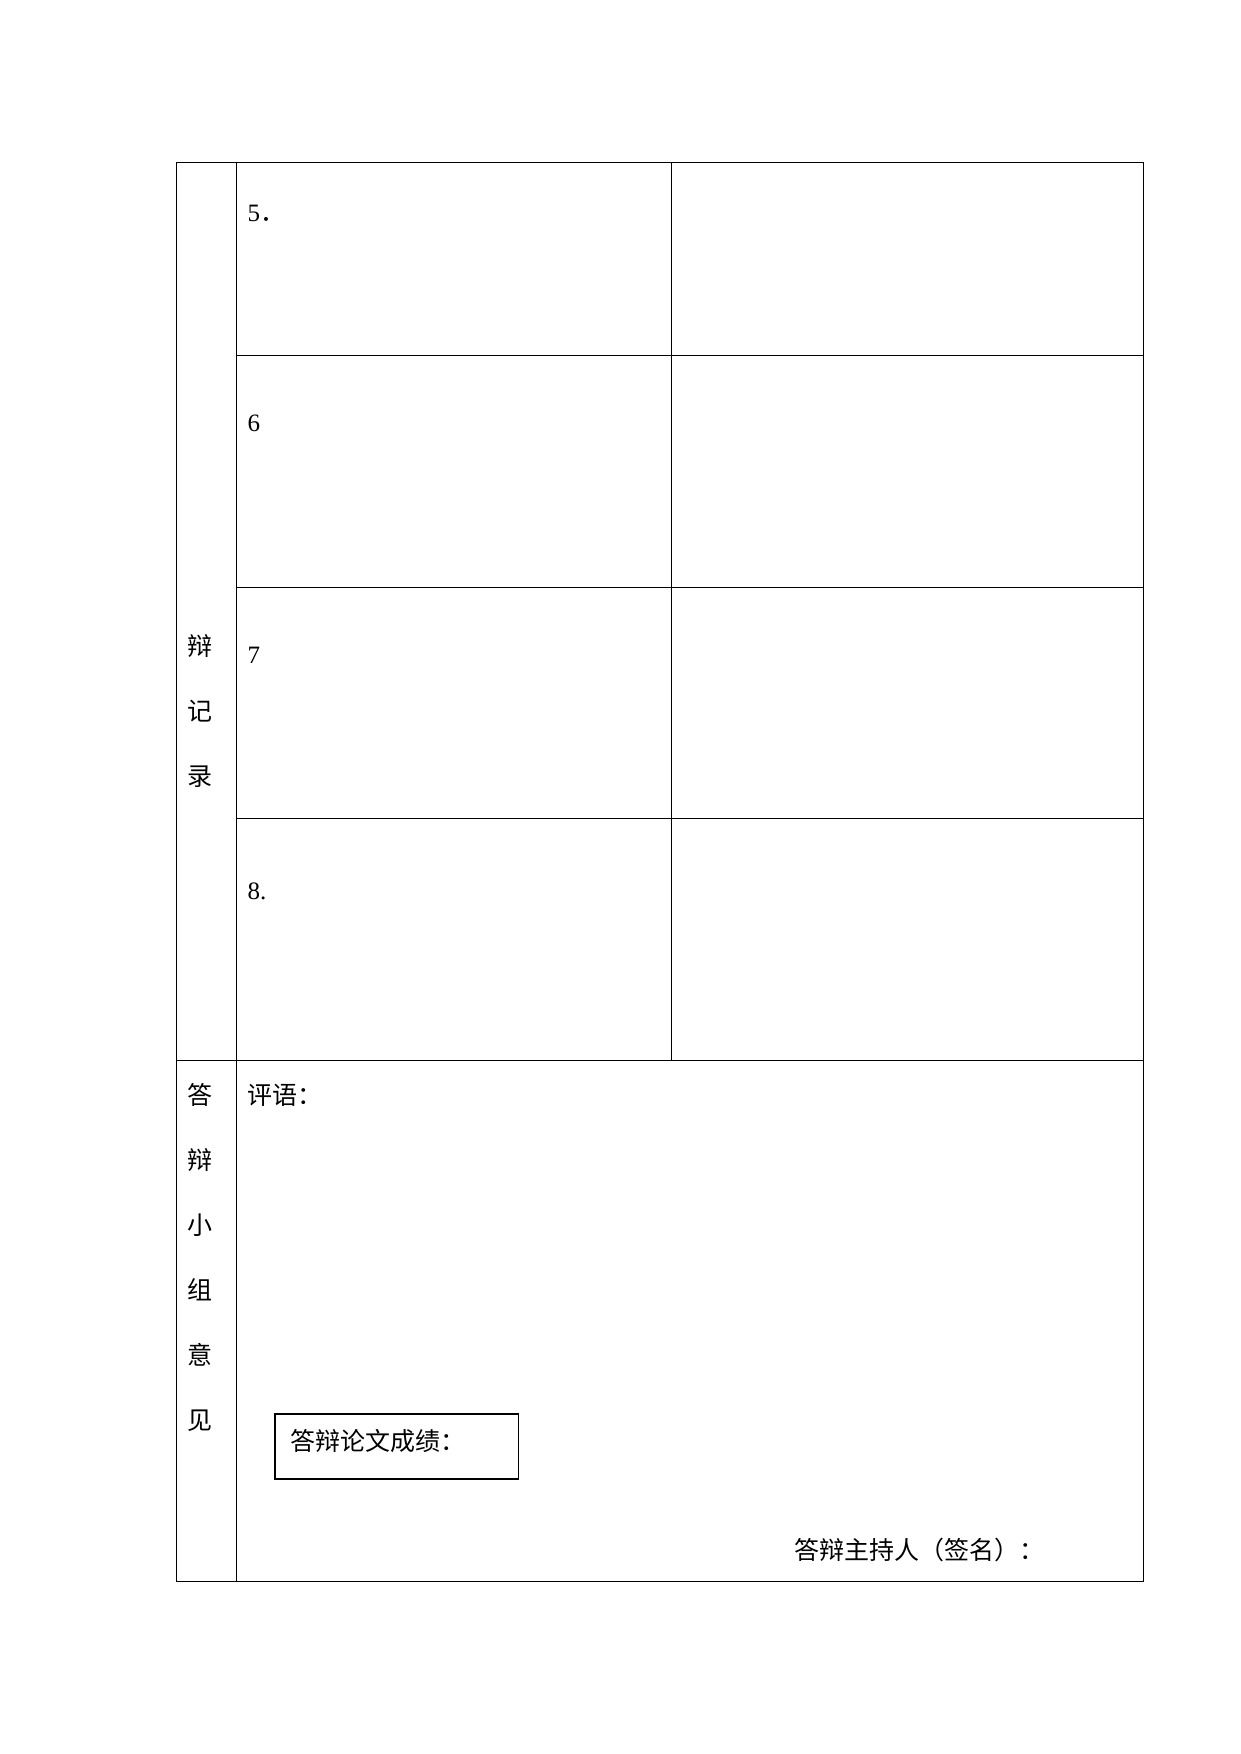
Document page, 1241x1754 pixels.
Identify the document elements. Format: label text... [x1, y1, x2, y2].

table_cell [672, 588, 1143, 818]
table_cell [672, 819, 1143, 1060]
table_cell [672, 163, 1143, 355]
table_cell 答辩小组意见 [177, 1061, 236, 1581]
table_cell [672, 356, 1143, 587]
table_cell 7 [237, 588, 671, 818]
table_cell 8. [237, 819, 671, 1060]
table_cell 6 [237, 356, 671, 587]
table_cell 5． [237, 163, 671, 355]
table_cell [237, 1061, 1143, 1581]
